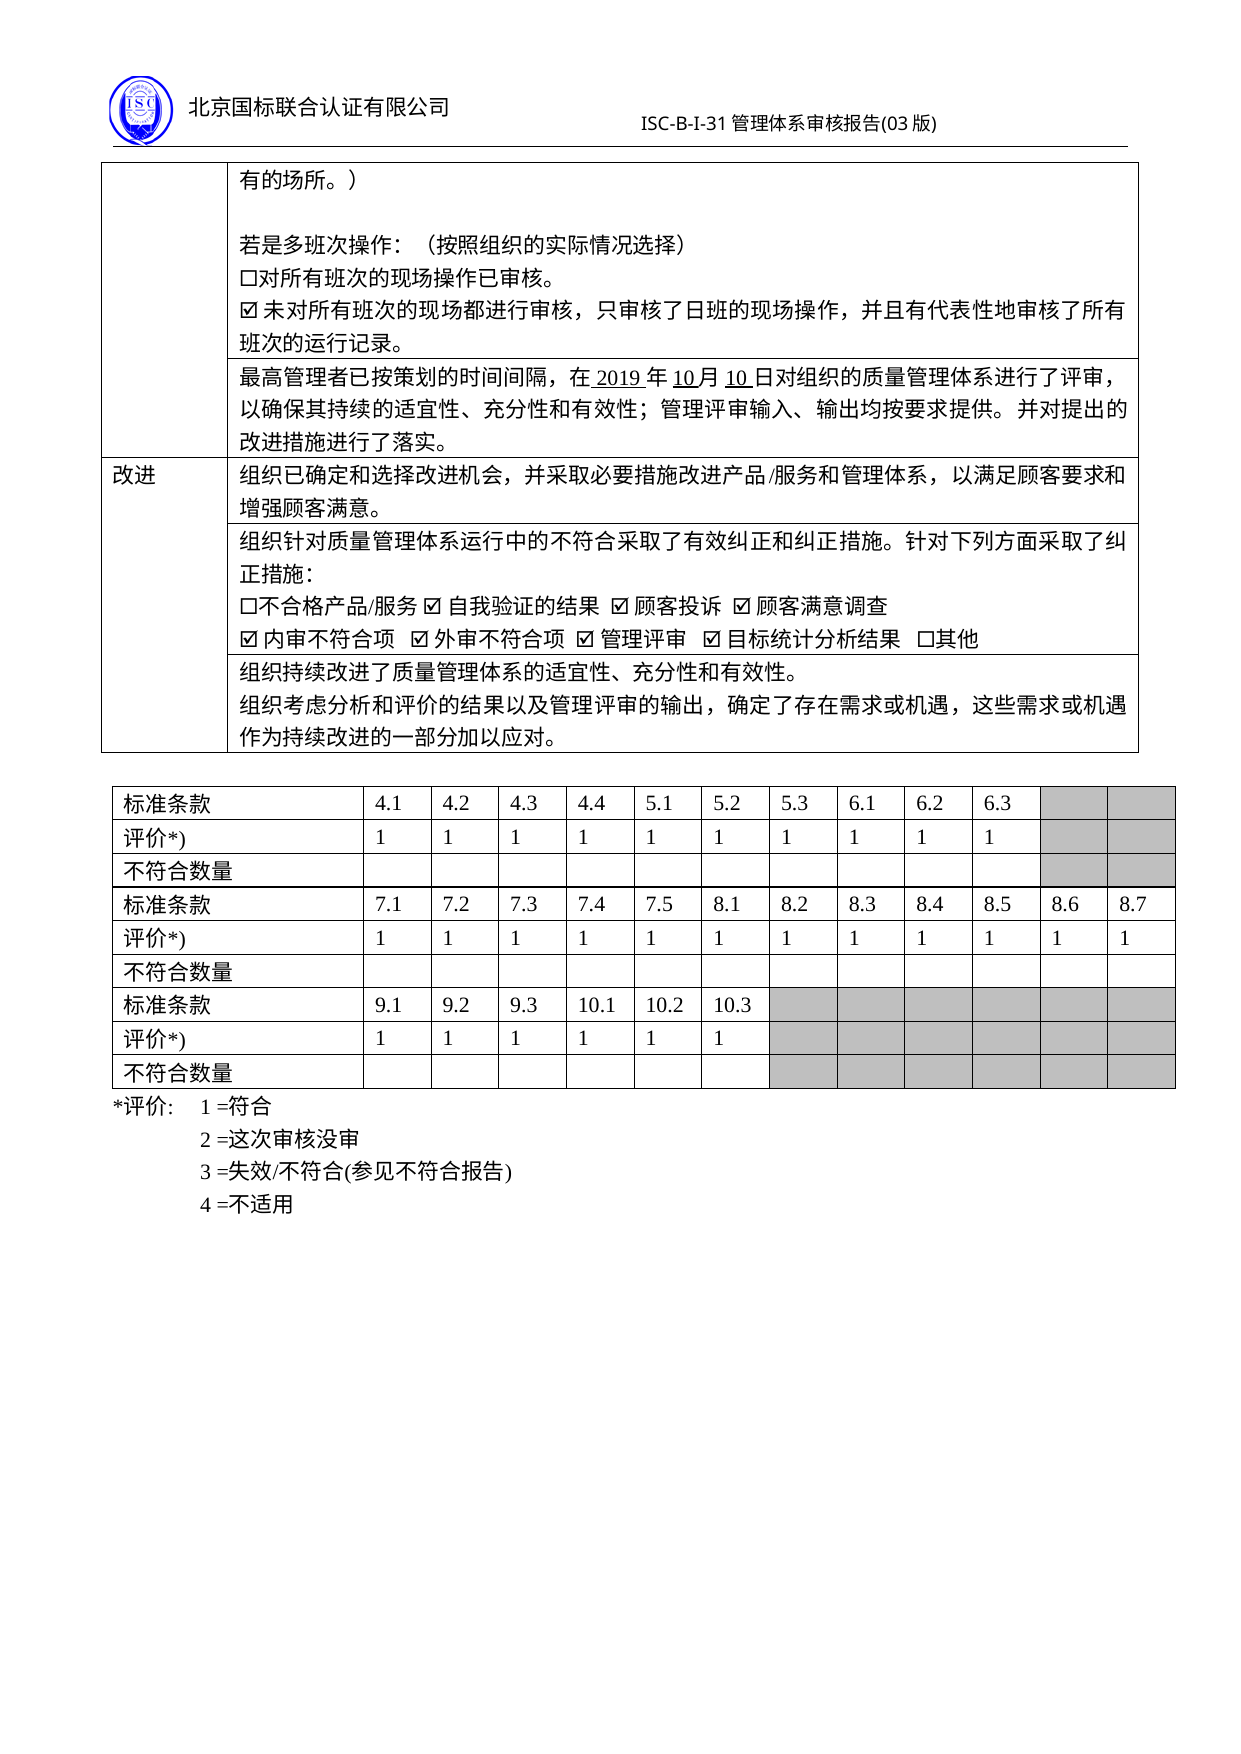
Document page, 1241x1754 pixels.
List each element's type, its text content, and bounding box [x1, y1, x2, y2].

table_cell [973, 854, 1040, 886]
table_cell 1 [432, 820, 498, 853]
table_cell [905, 1055, 972, 1088]
table_header 标准条款 [113, 787, 363, 819]
table_cell [499, 955, 566, 987]
table_cell [1041, 988, 1107, 1021]
table_header 6.2 [905, 787, 972, 819]
table_cell [770, 1022, 837, 1054]
table_cell 8.7 [1108, 888, 1175, 920]
table_cell 1 [432, 1022, 498, 1054]
table_cell [1108, 820, 1175, 853]
table_cell [1108, 955, 1175, 987]
table_cell 组织持续改进了质量管理体系的适宜性、充分性和有效性。 组织考虑分析和评价的结果以及管理评审的输出，确定了存在需求或机遇，这些需求或机遇作为持续改进的一部分加以应对。 [228, 655, 1138, 752]
table_cell 组织已确定和选择改进机会，并采取必要措施改进产品/服务和管理体系，以满足顾客要求和增强顾客满意。 [228, 458, 1138, 523]
table_header 6.1 [838, 787, 904, 819]
table_cell [702, 955, 769, 987]
table_cell 9.3 [499, 988, 566, 1021]
picture [108, 76, 174, 145]
table_cell [1108, 1055, 1175, 1088]
table_cell 标准条款 [113, 988, 363, 1021]
text 2 =这次审核没审 [112, 1121, 1128, 1154]
table_cell 1 [364, 921, 431, 953]
table_cell 改进 [102, 458, 227, 752]
text 3 =失效/不符合(参见不符合报告) [112, 1154, 1128, 1186]
table_cell [499, 1055, 566, 1088]
table_cell 评价*) [113, 820, 363, 853]
table_cell 7.2 [432, 888, 498, 920]
table_cell 1 [499, 921, 566, 953]
table_cell 1 [702, 921, 769, 953]
table_cell [905, 1022, 972, 1054]
table_cell 不符合数量 [113, 854, 363, 886]
table_cell [499, 854, 566, 886]
table_header [1108, 787, 1175, 819]
table_header 5.1 [635, 787, 701, 819]
table_cell 7.3 [499, 888, 566, 920]
table_cell [567, 854, 634, 886]
table_cell 1 [635, 1022, 701, 1054]
table_cell 1 [905, 820, 972, 853]
table_cell [432, 955, 498, 987]
table_cell [1041, 955, 1107, 987]
table_cell [973, 1055, 1040, 1088]
table_cell 1 [1041, 921, 1107, 953]
table_cell [905, 988, 972, 1021]
table_cell 最高管理者已按策划的时间间隔，在 2019 年10月10 日对组织的质量管理体系进行了评审，以确保其持续的适宜性、充分性和有效性；管理评审输入、输出均按要求提供。并对提出的改进措施进行了落实。 [228, 359, 1138, 457]
table_header 6.3 [973, 787, 1040, 819]
table_cell 评价*) [113, 921, 363, 953]
table_cell 1 [567, 921, 634, 953]
table_cell 1 [973, 921, 1040, 953]
table_cell 7.5 [635, 888, 701, 920]
table_cell 1 [1108, 921, 1175, 953]
table_cell [702, 1055, 769, 1088]
table_cell 9.2 [432, 988, 498, 1021]
table_cell [973, 1022, 1040, 1054]
text 4 =不适用 [112, 1186, 1128, 1219]
table_cell [635, 955, 701, 987]
table_cell [770, 1055, 837, 1088]
table_cell 标准条款 [113, 888, 363, 920]
table_cell 8.2 [770, 888, 837, 920]
table_cell 1 [432, 921, 498, 953]
table_cell [364, 854, 431, 886]
table_cell [432, 854, 498, 886]
table_cell 1 [567, 1022, 634, 1054]
table_cell [1041, 1055, 1107, 1088]
table_cell 不符合数量 [113, 955, 363, 987]
table_cell 1 [635, 921, 701, 953]
table_cell 1 [635, 820, 701, 853]
table_cell [1041, 854, 1107, 886]
table_cell 10.2 [635, 988, 701, 1021]
table_cell 10.3 [702, 988, 769, 1021]
table_cell [432, 1055, 498, 1088]
table_cell 8.6 [1041, 888, 1107, 920]
table_cell 1 [973, 820, 1040, 853]
table_cell 1 [499, 820, 566, 853]
table_cell 1 [838, 921, 904, 953]
text *评价: 1 =符合 [112, 1089, 1128, 1121]
table_header 4.3 [499, 787, 566, 819]
table_cell 1 [364, 1022, 431, 1054]
table_cell 7.4 [567, 888, 634, 920]
table_cell [973, 988, 1040, 1021]
table_cell 1 [770, 921, 837, 953]
table_cell [567, 1055, 634, 1088]
table_cell [770, 988, 837, 1021]
table_cell [702, 854, 769, 886]
table_cell 1 [364, 820, 431, 853]
table_cell [1108, 854, 1175, 886]
table_cell [635, 854, 701, 886]
table_cell [973, 955, 1040, 987]
table_cell [905, 854, 972, 886]
table_cell 8.1 [702, 888, 769, 920]
table_cell [567, 955, 634, 987]
table_cell [364, 1055, 431, 1088]
table_cell 1 [770, 820, 837, 853]
table_cell [770, 955, 837, 987]
table_cell 不符合数量 [113, 1055, 363, 1088]
table_cell [364, 955, 431, 987]
table_header 5.2 [702, 787, 769, 819]
table_cell [838, 955, 904, 987]
table_cell 8.5 [973, 888, 1040, 920]
table_cell 10.1 [567, 988, 634, 1021]
table_cell [1108, 1022, 1175, 1054]
table_cell 组织针对质量管理体系运行中的不符合采取了有效纠正和纠正措施。针对下列方面采取了纠正措施： 不合格产品/服务 自我验证的结果 顾客投诉 顾客满意调查 内审不符合项 外审不符合项 管理评审 目标统计分析结果 其他 [228, 524, 1138, 654]
table_header 4.2 [432, 787, 498, 819]
table_cell 1 [702, 820, 769, 853]
table_cell 1 [567, 820, 634, 853]
table_header 4.1 [364, 787, 431, 819]
table_header [1041, 787, 1107, 819]
table_cell 8.3 [838, 888, 904, 920]
table_cell [838, 988, 904, 1021]
table_cell [838, 1022, 904, 1054]
table_cell 评价*) [113, 1022, 363, 1054]
table_cell [1041, 1022, 1107, 1054]
table_cell 1 [702, 1022, 769, 1054]
table_cell [1041, 820, 1107, 853]
table_cell [635, 1055, 701, 1088]
table_header 4.4 [567, 787, 634, 819]
table_cell 1 [905, 921, 972, 953]
table_header 5.3 [770, 787, 837, 819]
table_cell 7.1 [364, 888, 431, 920]
table_cell 1 [499, 1022, 566, 1054]
table_cell 9.1 [364, 988, 431, 1021]
table_cell [838, 854, 904, 886]
table_cell [1108, 988, 1175, 1021]
table_cell 8.4 [905, 888, 972, 920]
table_cell [770, 854, 837, 886]
table_cell [905, 955, 972, 987]
table_cell [838, 1055, 904, 1088]
table_cell 1 [838, 820, 904, 853]
